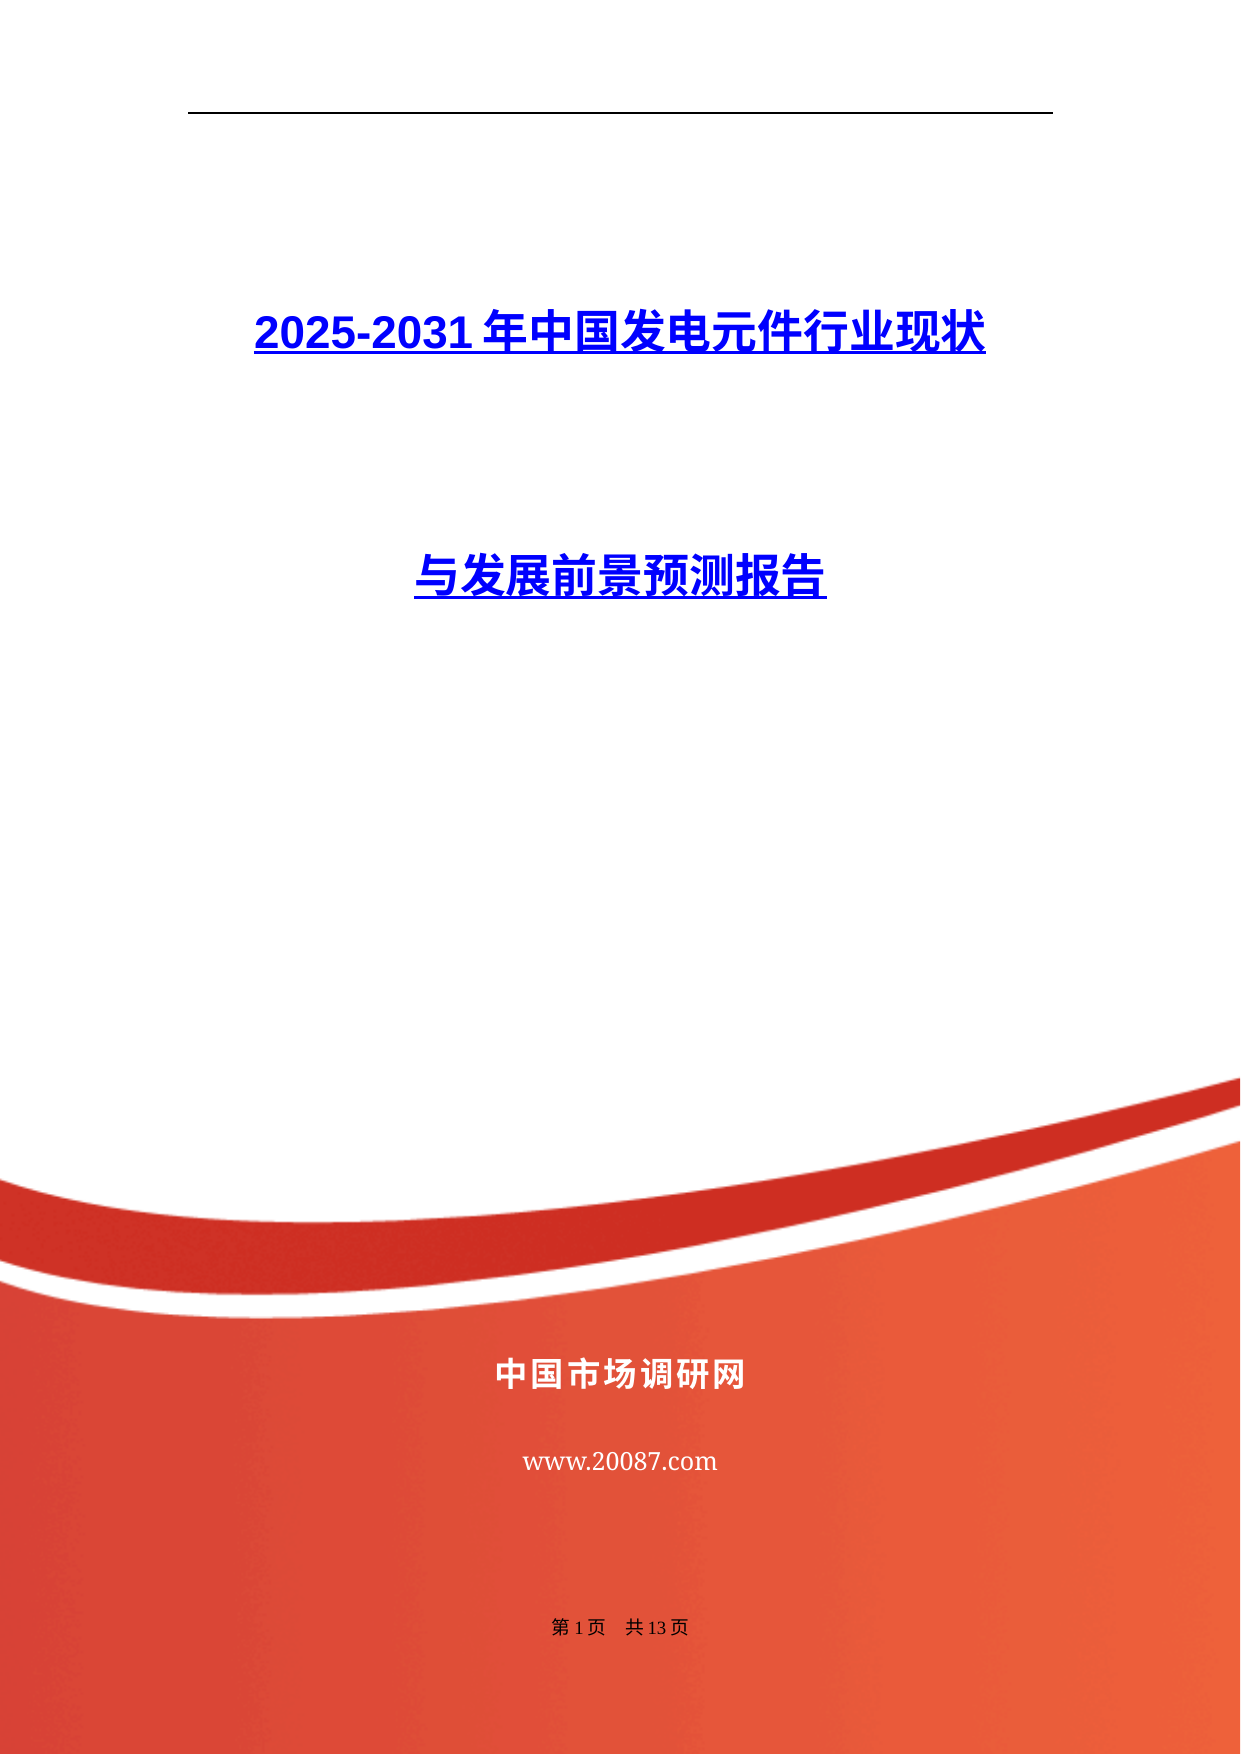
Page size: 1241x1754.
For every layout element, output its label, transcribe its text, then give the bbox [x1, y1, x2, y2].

table_header 2025-2031年中国发电元件行业现状与发展前景预测报告 [188, 207, 1053, 773]
text www.20087.com [187, 1428, 1053, 1493]
subtitle 中国市场调研网 [187, 1339, 1053, 1404]
picture [0, 1006, 1241, 1754]
